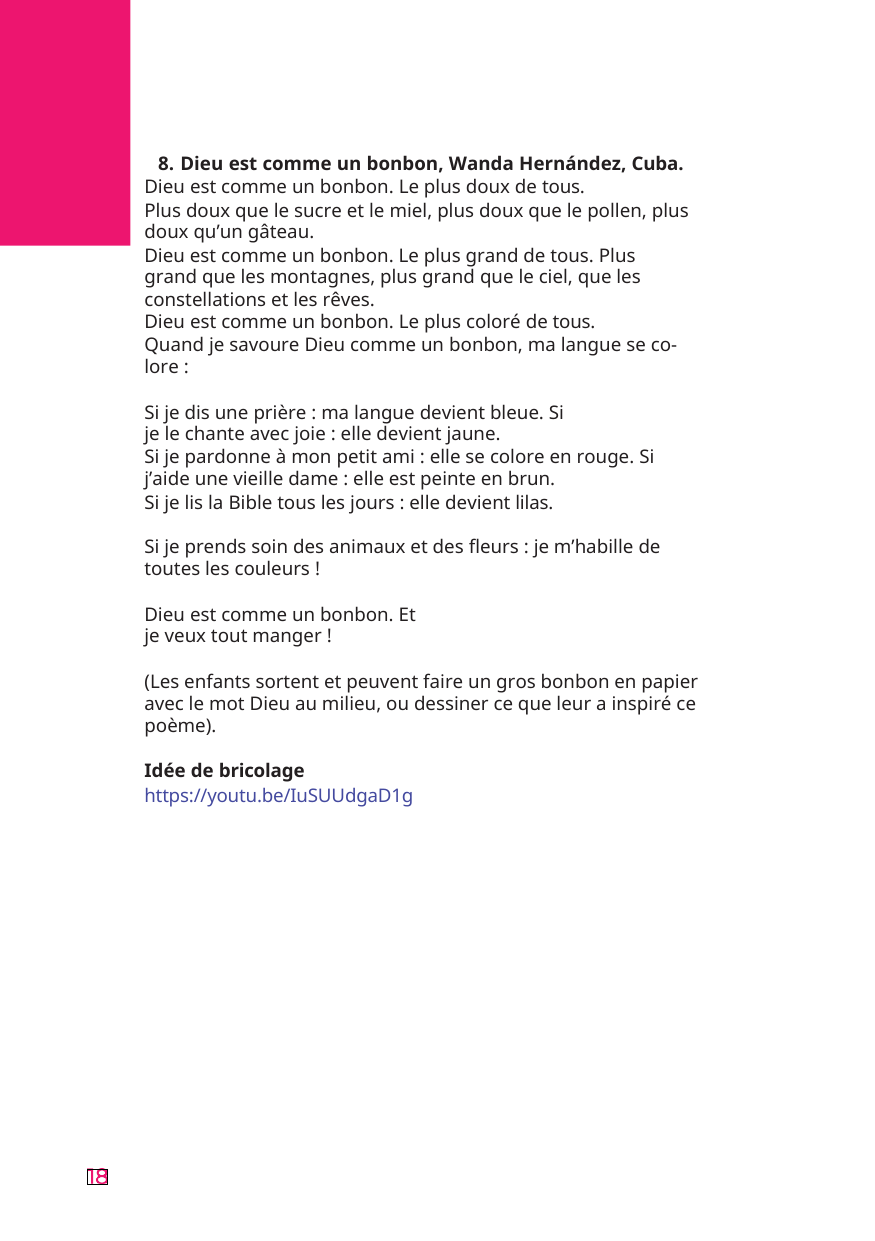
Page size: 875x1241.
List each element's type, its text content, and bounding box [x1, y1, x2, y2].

list Dieu est comme un bonbon, Wanda Hernández, Cuba. [131, 151, 841, 175]
text Dieu est comme un bonbon. Le plus doux de tous. [144, 175, 874, 198]
text Si je lis la Bible tous les jours : elle devient lilas. [144, 491, 874, 514]
text Quand je savoure Dieu comme un bonbon, ma langue se co- lore : [144, 334, 706, 379]
text Plus doux que le sucre et le miel, plus doux que le pollen, plus doux qu’un gâteau. [144, 199, 729, 244]
text Si je prends soin des animaux et des fleurs : je m’habille de toutes les couleurs ! [144, 536, 706, 581]
text Dieu est comme un bonbon. Le plus grand de tous. Plus grand que les montagnes, plus grand que le ciel, que les constellations et les rêves. [144, 244, 642, 311]
text Si je pardonne à mon petit ami : elle se colore en rouge. Si j’aide une vieille dame : elle est peinte en brun. [144, 446, 663, 491]
picture [88, 1170, 107, 1184]
text Idée de bricolage [144, 758, 874, 783]
text Si je dis une prière : ma langue devient bleue. Si je le chante avec joie : elle devient jaune. [144, 401, 568, 446]
text Dieu est comme un bonbon. Et je veux tout manger ! [144, 603, 426, 648]
text (Les enfants sortent et peuvent faire un gros bonbon en papier avec le mot Dieu au milieu, ou dessiner ce que leur a inspiré ce poème). [144, 671, 718, 738]
text Dieu est comme un bonbon. Le plus coloré de tous. [144, 311, 874, 333]
text https://youtu.be/IuSUUdgaD1g [144, 783, 874, 807]
